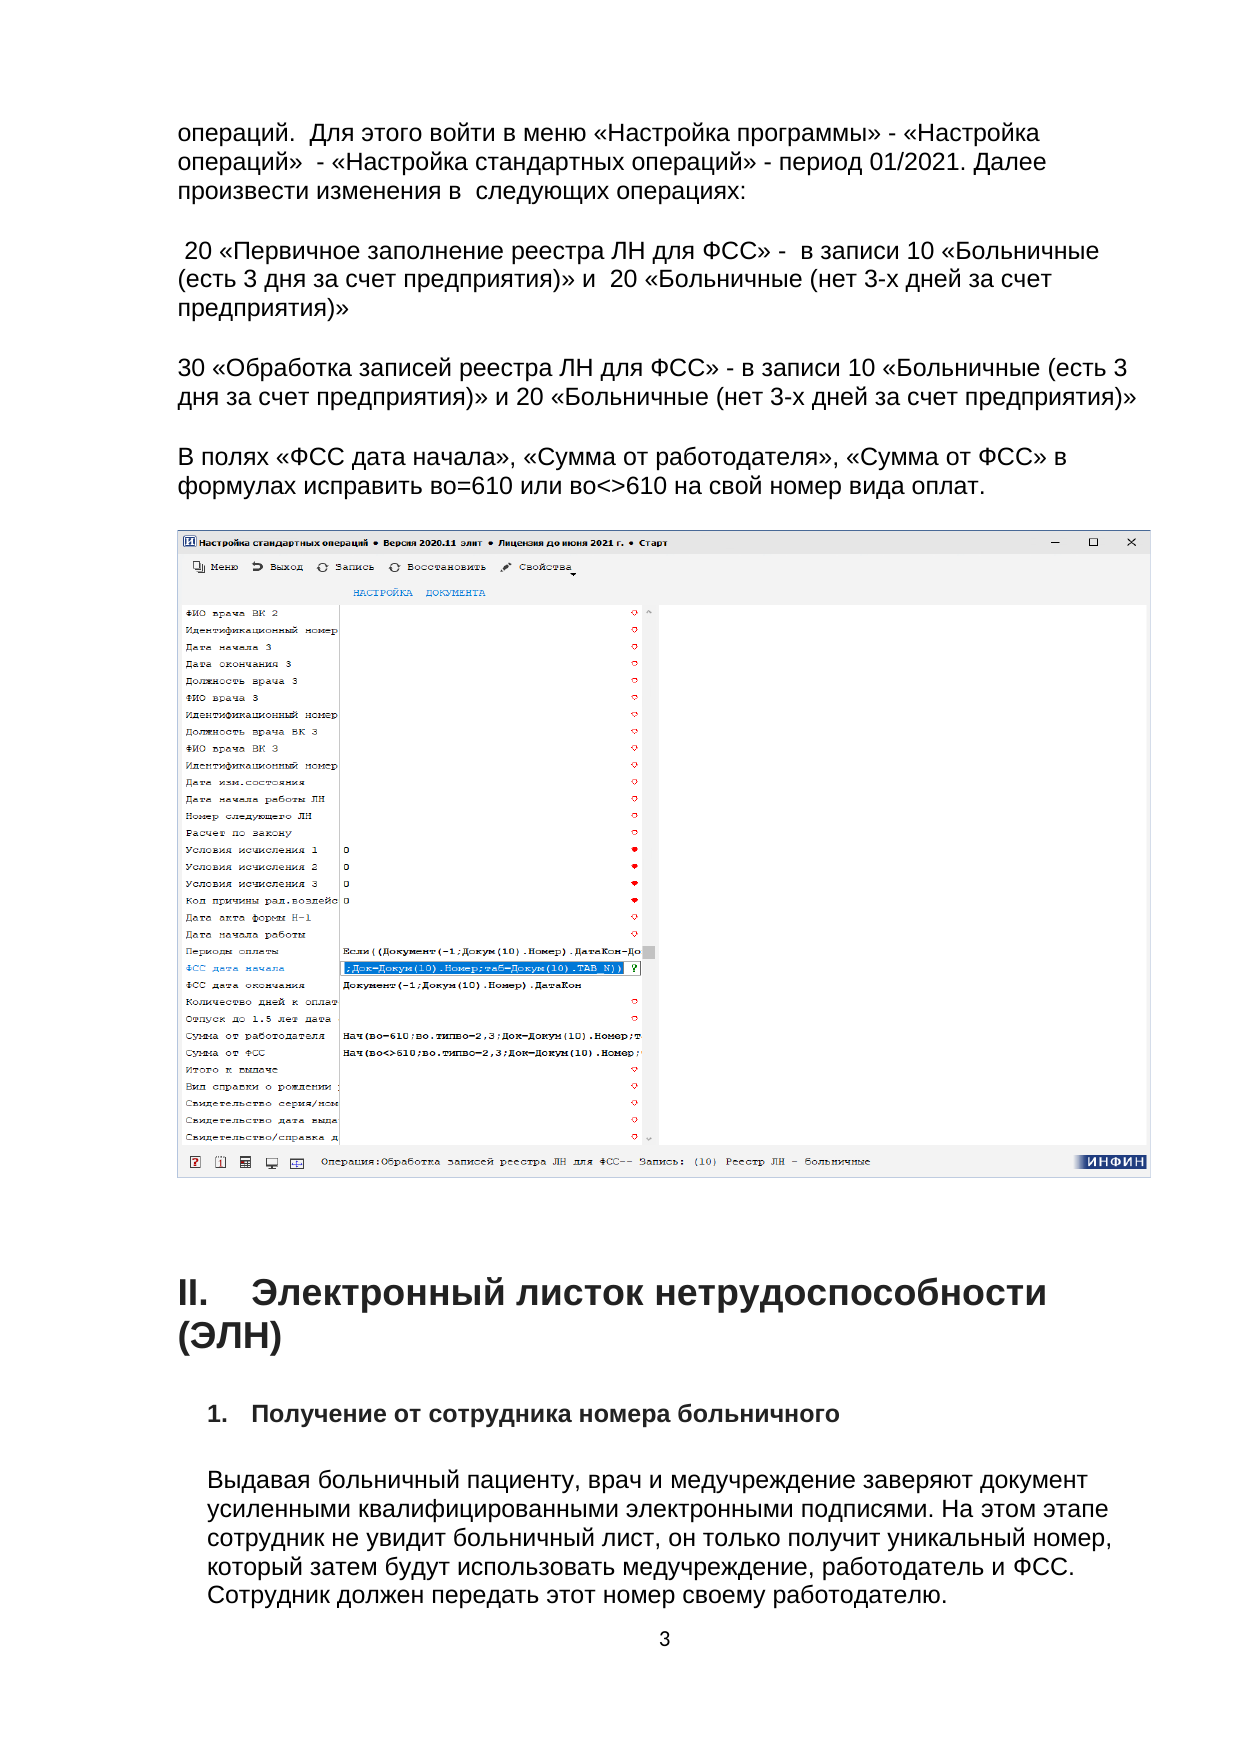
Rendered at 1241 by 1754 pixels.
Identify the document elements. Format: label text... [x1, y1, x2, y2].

text Выдавая больничный пациенту, врач и медучреждение заверяют документ усиленными квалифицированными электронными подписями. На этом этапе сотрудник не увидит больничный лист, он только получит уникальный номер, который затем будут использовать медучреждение, работодатель и ФСС. Сотрудник должен передать этот номер своему работодателю. [207, 1465, 1152, 1609]
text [177, 118, 1152, 204]
text 30 «Обработка записей реестра ЛН для ФСС» - в записи 10 «Больничные (есть 3 дня за счет предприятия)» и 20 «Больничные (нет 3-х дней за счет предприятия)» [177, 353, 1152, 411]
list Получение от сотрудника номера больничного [207, 1399, 1152, 1428]
text В полях «ФСС дата начала», «Сумма от работодателя», «Сумма от ФСС» в формулах исправить во=610 или во<>610 на свой номер вида оплат. [177, 442, 1152, 499]
text 20 «Первичное заполнение реестра ЛН для ФСС» - в записи 10 «Больничные (есть 3 дня за счет предприятия)» и 20 «Больничные (нет 3-х дней за счет предприятия)» [177, 236, 1152, 322]
picture [177, 530, 1151, 1178]
list Электронный листок нетрудоспособности (ЭЛН) [177, 1270, 1152, 1356]
